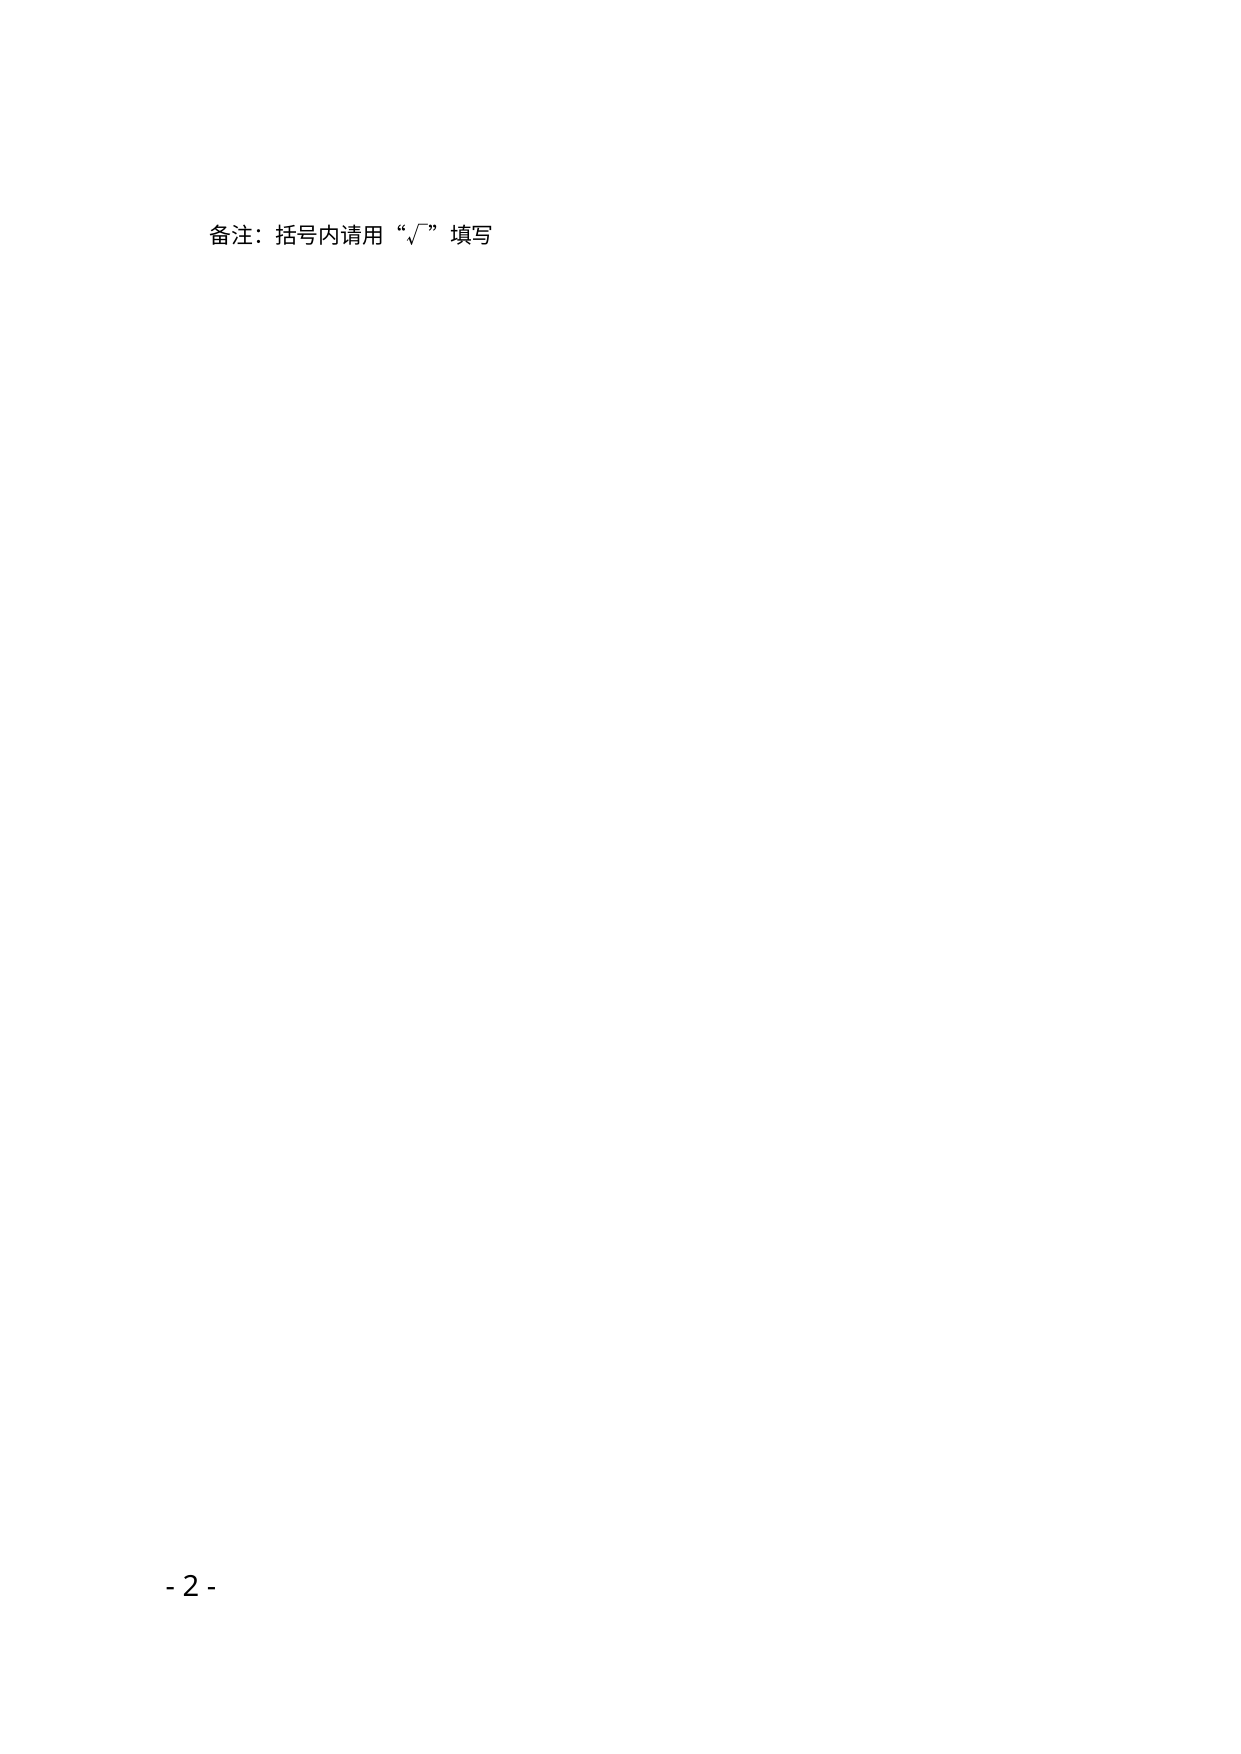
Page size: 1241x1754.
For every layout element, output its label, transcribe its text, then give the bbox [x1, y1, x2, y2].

text 备注：括号内请用“√”填写 [165, 218, 1087, 250]
